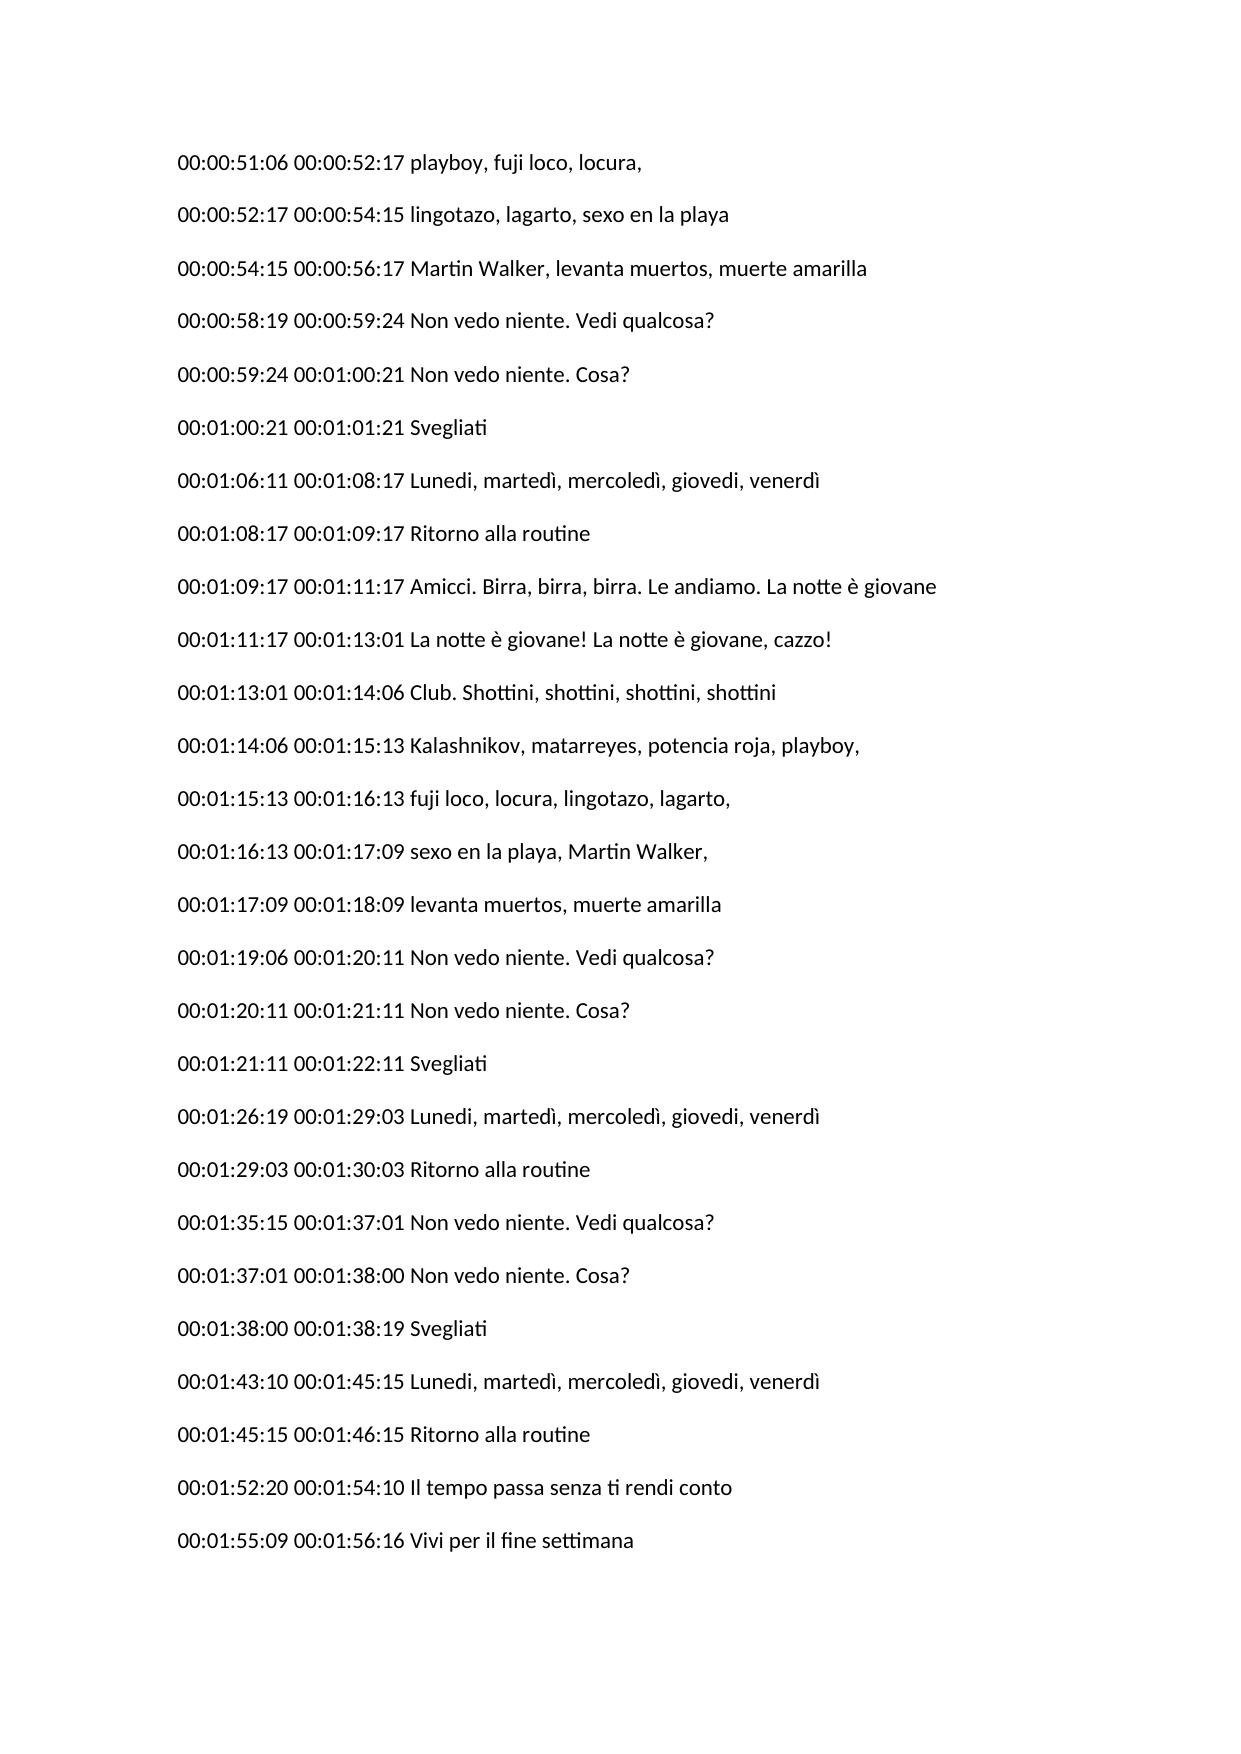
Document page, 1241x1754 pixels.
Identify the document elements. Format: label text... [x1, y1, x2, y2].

text 00:01:09:17 00:01:11:17 Amicci. Birra, birra, birra. Le andiamo. La notte è giovane [177, 572, 1063, 600]
text 00:01:29:03 00:01:30:03 Ritorno alla routine [177, 1155, 1063, 1183]
text 00:01:20:11 00:01:21:11 Non vedo niente. Cosa? [177, 996, 1063, 1024]
text 00:01:15:13 00:01:16:13 fuji loco, locura, lingotazo, lagarto, [177, 784, 1063, 812]
text 00:00:58:19 00:00:59:24 Non vedo niente. Vedi qualcosa? [177, 307, 1063, 335]
text 00:01:35:15 00:01:37:01 Non vedo niente. Vedi qualcosa? [177, 1208, 1063, 1236]
text 00:00:54:15 00:00:56:17 Martin Walker, levanta muertos, muerte amarilla [177, 254, 1063, 282]
text 00:01:43:10 00:01:45:15 Lunedi, martedì, mercoledì, giovedi, venerdì [177, 1367, 1063, 1395]
text 00:01:06:11 00:01:08:17 Lunedi, martedì, mercoledì, giovedi, venerdì [177, 466, 1063, 494]
text 00:01:26:19 00:01:29:03 Lunedi, martedì, mercoledì, giovedi, venerdì [177, 1102, 1063, 1130]
text 00:00:59:24 00:01:00:21 Non vedo niente. Cosa? [177, 360, 1063, 388]
text 00:01:00:21 00:01:01:21 Svegliati [177, 413, 1063, 441]
text 00:01:11:17 00:01:13:01 La notte è giovane! La notte è giovane, cazzo! [177, 625, 1063, 653]
text 00:01:37:01 00:01:38:00 Non vedo niente. Cosa? [177, 1261, 1063, 1289]
text 00:01:13:01 00:01:14:06 Club. Shottini, shottini, shottini, shottini [177, 678, 1063, 706]
text 00:01:19:06 00:01:20:11 Non vedo niente. Vedi qualcosa? [177, 943, 1063, 971]
text 00:00:51:06 00:00:52:17 playboy, fuji loco, locura, [177, 148, 1063, 176]
text 00:01:55:09 00:01:56:16 Vivi per il fine settimana [177, 1526, 1063, 1554]
text 00:01:08:17 00:01:09:17 Ritorno alla routine [177, 519, 1063, 547]
text 00:01:21:11 00:01:22:11 Svegliati [177, 1049, 1063, 1077]
text 00:01:45:15 00:01:46:15 Ritorno alla routine [177, 1420, 1063, 1448]
text 00:01:52:20 00:01:54:10 Il tempo passa senza ti rendi conto [177, 1473, 1063, 1501]
text 00:01:16:13 00:01:17:09 sexo en la playa, Martin Walker, [177, 837, 1063, 865]
text 00:01:14:06 00:01:15:13 Kalashnikov, matarreyes, potencia roja, playboy, [177, 731, 1063, 759]
text 00:01:17:09 00:01:18:09 levanta muertos, muerte amarilla [177, 890, 1063, 918]
text 00:01:38:00 00:01:38:19 Svegliati [177, 1314, 1063, 1342]
text 00:00:52:17 00:00:54:15 lingotazo, lagarto, sexo en la playa [177, 201, 1063, 229]
